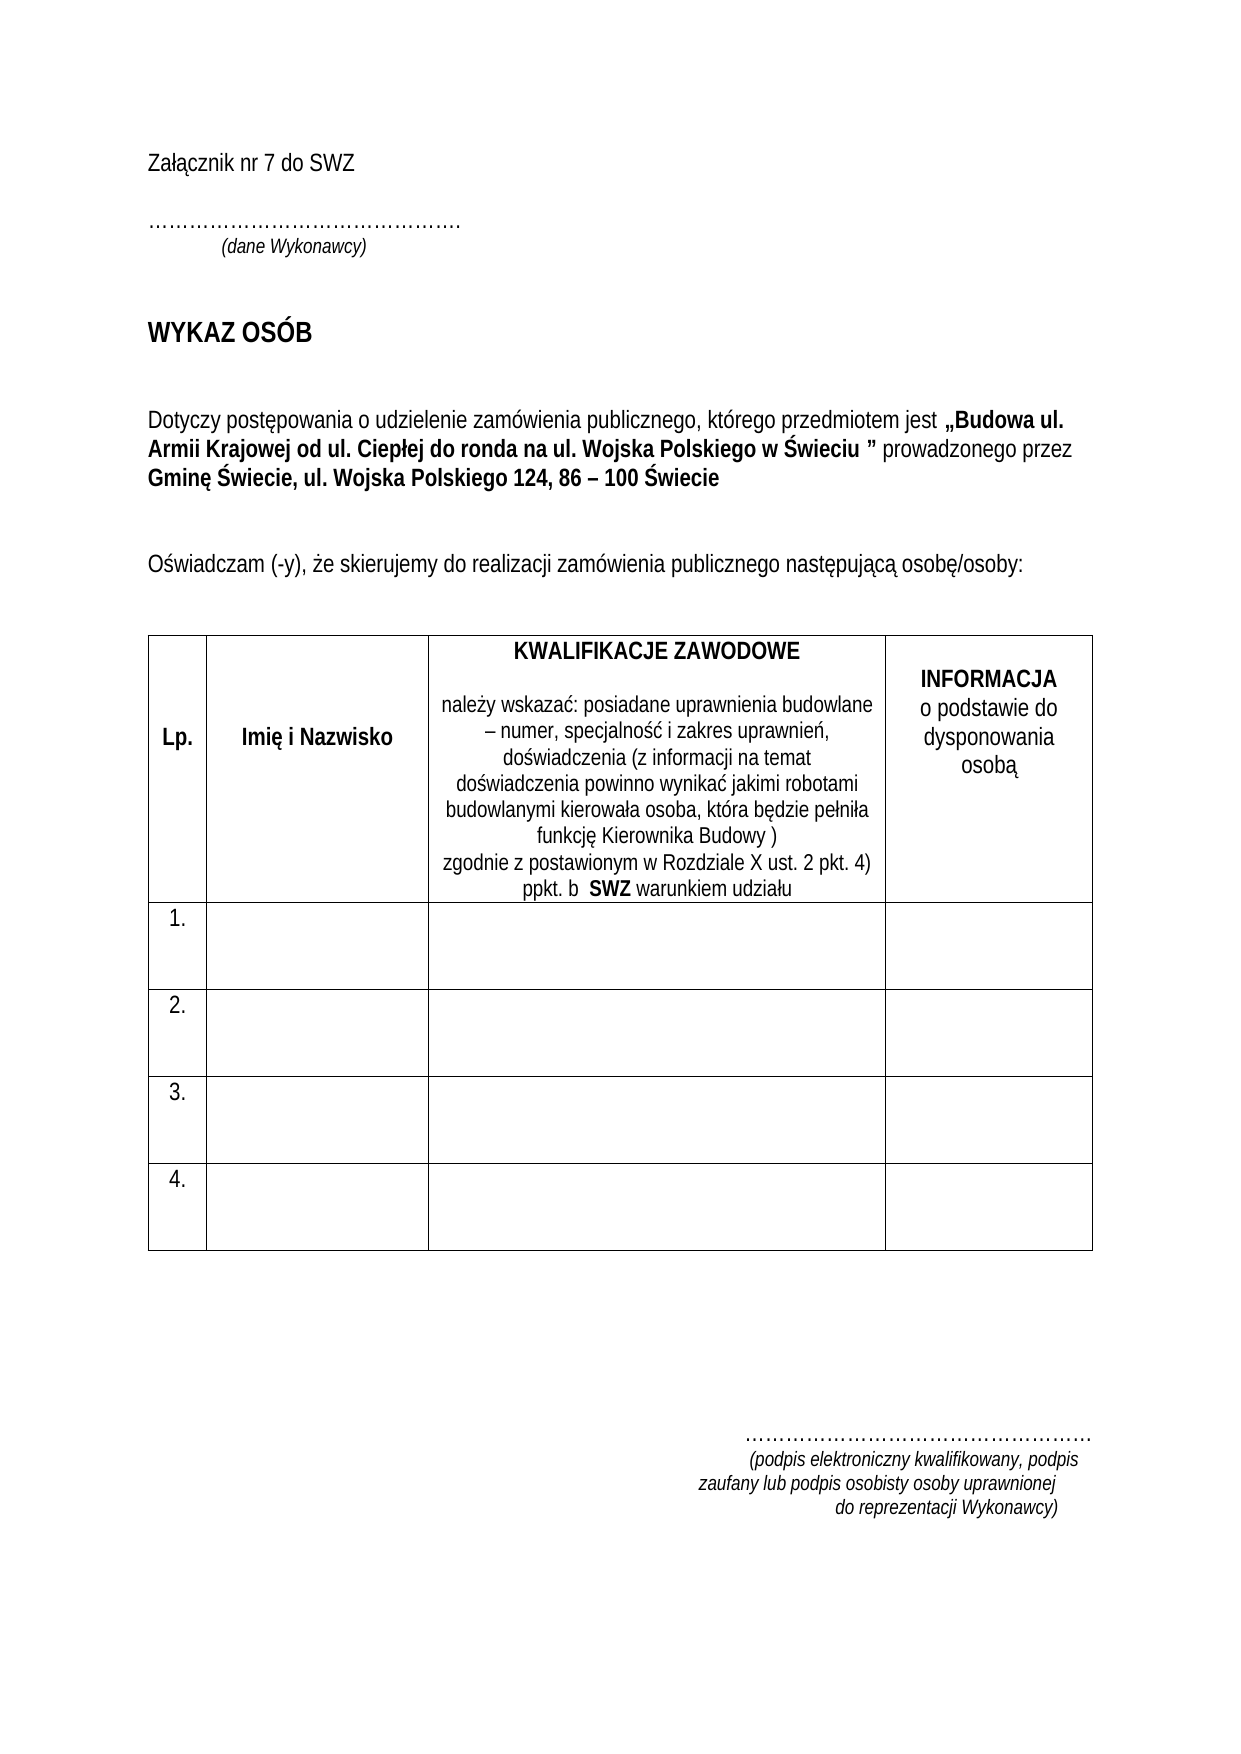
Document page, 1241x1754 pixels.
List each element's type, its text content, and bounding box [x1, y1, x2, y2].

text do reprezentacji Wykonawcy) [811, 1495, 1093, 1519]
table_cell [207, 1077, 428, 1163]
text (dane Wykonawcy) [148, 233, 1093, 257]
table_cell [429, 990, 885, 1076]
table_header KWALIFIKACJE ZAWODOWE należy wskazać: posiadane uprawnienia budowlane – numer, specjalność i zakres uprawnień, doświadczenia (z informacji na temat doświadczenia powinno wynikać jakimi robotami budowlanymi kierowała osoba, która będzie pełniła funkcję Kierownika Budowy ) zgodnie z postawionym w Rozdziale X ust. 2 pkt. 4) ppkt. b SWZ warunkiem udziału [429, 636, 885, 902]
table_cell 2. [149, 990, 206, 1076]
table_cell [429, 1077, 885, 1163]
table_header INFORMACJA o podstawie do dysponowania osobą [886, 636, 1092, 902]
table_cell [886, 1164, 1092, 1250]
table_cell 1. [149, 903, 206, 989]
table_cell [207, 1164, 428, 1250]
text WYKAZ OSÓB [148, 315, 1093, 348]
table_cell [207, 903, 428, 989]
table_cell 4. [149, 1164, 206, 1250]
table_cell [886, 1077, 1092, 1163]
text (podpis elektroniczny kwalifikowany, podpis zaufany lub podpis osobisty osoby uprawnionej [664, 1447, 1093, 1495]
table_cell [207, 990, 428, 1076]
table_header Lp. [149, 636, 206, 902]
text ………………………………………. [148, 205, 1093, 233]
table_cell [429, 1164, 885, 1250]
text Oświadczam (-y), że skierujemy do realizacji zamówienia publicznego następującą osobę/osoby: [148, 549, 1093, 577]
table_header Imię i Nazwisko [207, 636, 428, 902]
table_cell [886, 903, 1092, 989]
text Dotyczy postępowania o udzielenie zamówienia publicznego, którego przedmiotem jest „Budowa ul. Armii Krajowej od ul. Ciepłej do ronda na ul. Wojska Polskiego w Świeciu ” prowadzonego przez Gminę Świecie, ul. Wojska Polskiego 124, 86 – 100 Świecie [148, 406, 1093, 491]
table_cell [886, 990, 1092, 1076]
text …………………………………………… [148, 1418, 1093, 1447]
table_cell 3. [149, 1077, 206, 1163]
table_cell [429, 903, 885, 989]
text Załącznik nr 7 do SWZ [148, 148, 1093, 176]
